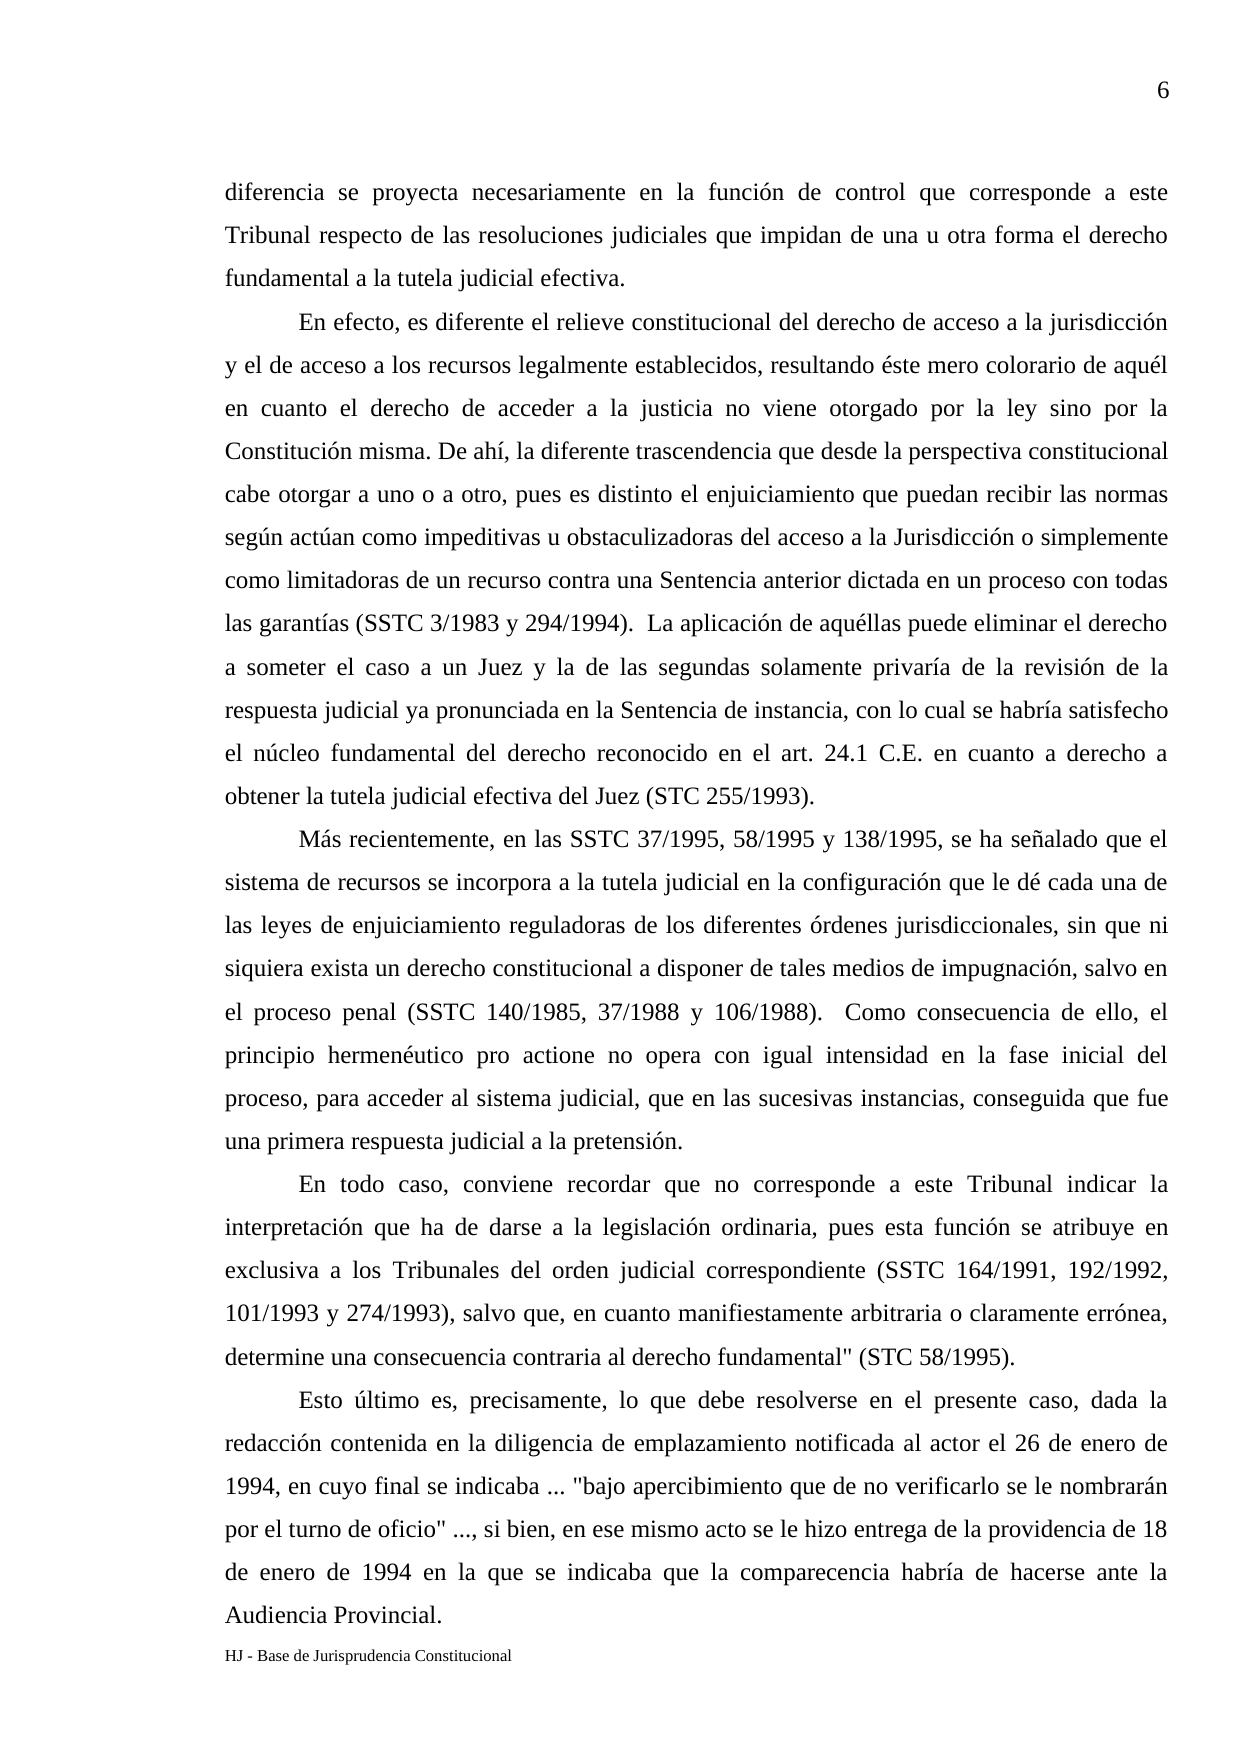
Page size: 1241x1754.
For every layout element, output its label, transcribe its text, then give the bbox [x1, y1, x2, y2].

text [224, 177, 1169, 292]
text Esto último es, precisamente, lo que debe resolverse en el presente caso, dada la redacción contenida en la diligencia de emplazamiento notificada al actor el 26 de enero de 1994, en cuyo final se indicaba ... "bajo apercibimiento que de no verificarlo se le nombrarán por el turno de oficio" ..., si bien, en ese mismo acto se le hizo entrega de la providencia de 18 de enero de 1994 en la que se indicaba que la comparecencia habría de hacerse ante la Audiencia Provincial. [224, 1385, 1169, 1629]
text En efecto, es diferente el relieve constitucional del derecho de acceso a la jurisdicción y el de acceso a los recursos legalmente establecidos, resultando éste mero colorario de aquél en cuanto el derecho de acceder a la justicia no viene otorgado por la ley sino por la Constitución misma. De ahí, la diferente trascendencia que desde la perspectiva constitucional cabe otorgar a uno o a otro, pues es distinto el enjuiciamiento que puedan recibir las normas según actúan como impeditivas u obstaculizadoras del acceso a la Jurisdicción o simplemente como limitadoras de un recurso contra una Sentencia anterior dictada en un proceso con todas las garantías (SSTC 3/1983 y 294/1994). La aplicación de aquéllas puede eliminar el derecho a someter el caso a un Juez y la de las segundas solamente privaría de la revisión de la respuesta judicial ya pronunciada en la Sentencia de instancia, con lo cual se habría satisfecho el núcleo fundamental del derecho reconocido en el art. 24.1 C.E. en cuanto a derecho a obtener la tutela judicial efectiva del Juez (STC 255/1993). [224, 307, 1169, 810]
text En todo caso, conviene recordar que no corresponde a este Tribunal indicar la interpretación que ha de darse a la legislación ordinaria, pues esta función se atribuye en exclusiva a los Tribunales del orden judicial correspondiente (SSTC 164/1991, 192/1992, 101/1993 y 274/1993), salvo que, en cuanto manifiestamente arbitraria o claramente errónea, determine una consecuencia contraria al derecho fundamental" (STC 58/1995). [224, 1169, 1169, 1370]
text Más recientemente, en las SSTC 37/1995, 58/1995 y 138/1995, se ha señalado que el sistema de recursos se incorpora a la tutela judicial en la configuración que le dé cada una de las leyes de enjuiciamiento reguladoras de los diferentes órdenes jurisdiccionales, sin que ni siquiera exista un derecho constitucional a disponer de tales medios de impugnación, salvo en el proceso penal (SSTC 140/1985, 37/1988 y 106/1988). Como consecuencia de ello, el principio hermenéutico pro actione no opera con igual intensidad en la fase inicial del proceso, para acceder al sistema judicial, que en las sucesivas instancias, conseguida que fue una primera respuesta judicial a la pretensión. [224, 824, 1169, 1155]
